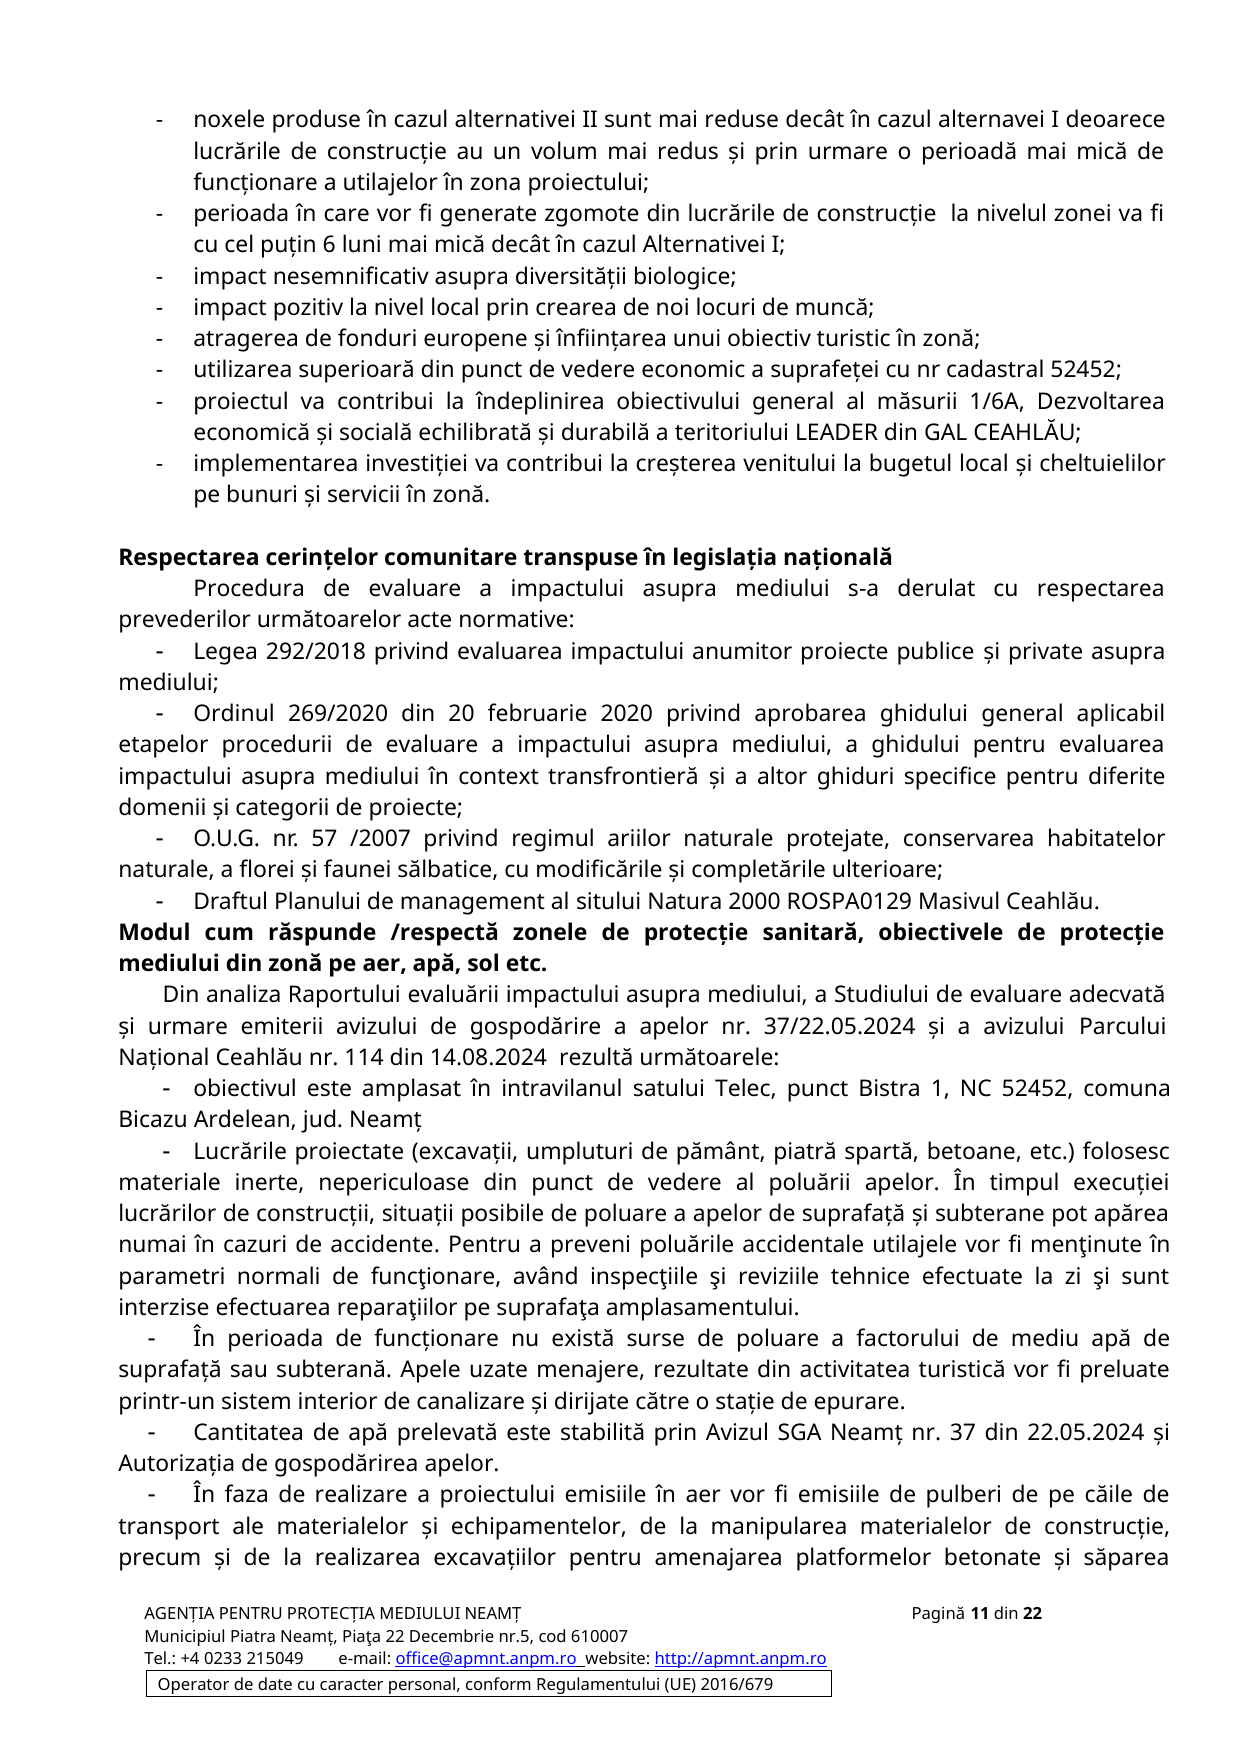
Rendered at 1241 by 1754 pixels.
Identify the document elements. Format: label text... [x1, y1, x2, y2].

list utilizarea superioară din punct de vedere economic a suprafeței cu nr cadastral 52452; [156, 353, 1166, 384]
text Procedura de evaluare a impactului asupra mediului s-a derulat cu respectarea prevederilor următoarelor acte normative: [118, 572, 1166, 634]
list implementarea investiției va contribui la creșterea venitului la bugetul local și cheltuielilor pe bunuri și servicii în zonă. [156, 447, 1166, 509]
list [118, 1478, 1171, 1572]
list Cantitatea de apă prelevată este stabilită prin Avizul SGA Neamț nr. 37 din 22.05.2024 și Autorizația de gospodărirea apelor. [118, 1416, 1171, 1478]
list noxele produse în cazul alternativei II sunt mai reduse decât în cazul alternavei I deoarece lucrările de construcție au un volum mai redus și prin urmare o perioadă mai mică de funcționare a utilajelor în zona proiectului; [156, 103, 1166, 197]
list Lucrările proiectate (excavații, umpluturi de pământ, piatră spartă, betoane, etc.) folosesc materiale inerte, nepericuloase din punct de vedere al poluării apelor. În timpul execuției lucrărilor de construcții, situații posibile de poluare a apelor de suprafață și subterane pot apărea numai în cazuri de accidente. Pentru a preveni poluările accidentale utilajele vor fi menţinute în parametri normali de funcţionare, având inspecţiile şi reviziile tehnice efectuate la zi şi sunt interzise efectuarea reparaţiilor pe suprafaţa amplasamentului. [118, 1134, 1171, 1322]
list O.U.G. nr. 57 /2007 privind regimul ariilor naturale protejate, conservarea habitatelor naturale, a florei și faunei sălbatice, cu modificările și completările ulterioare; [118, 822, 1166, 884]
list atragerea de fonduri europene și înființarea unui obiectiv turistic în zonă; [156, 322, 1166, 353]
list obiectivul este amplasat în intravilanul satului Telec, punct Bistra 1, NC 52452, comuna Bicazu Ardelean, jud. Neamț [118, 1072, 1171, 1134]
list perioada în care vor fi generate zgomote din lucrările de construcție la nivelul zonei va fi cu cel puțin 6 luni mai mică decât în cazul Alternativei I; [156, 197, 1166, 259]
list Legea 292/2018 privind evaluarea impactului anumitor proiecte publice şi private asupra mediului; [118, 634, 1166, 697]
text Din analiza Raportului evaluării impactului asupra mediului, a Studiului de evaluare adecvată și urmare emiterii avizului de gospodărire a apelor nr. 37/22.05.2024 și a avizului Parcului Național Ceahlău nr. 114 din 14.08.2024 rezultă următoarele: [118, 978, 1166, 1072]
list Draftul Planului de management al sitului Natura 2000 ROSPA0129 Masivul Ceahlău. [118, 884, 1166, 916]
list impact nesemnificativ asupra diversității biologice; [156, 259, 1166, 291]
list Ordinul 269/2020 din 20 februarie 2020 privind aprobarea ghidului general aplicabil etapelor procedurii de evaluare a impactului asupra mediului, a ghidului pentru evaluarea impactului asupra mediului în context transfrontieră şi a altor ghiduri specifice pentru diferite domenii şi categorii de proiecte; [118, 697, 1166, 822]
list impact pozitiv la nivel local prin crearea de noi locuri de muncă; [156, 291, 1166, 322]
text Modul cum răspunde /respectă zonele de protecție sanitară, obiectivele de protecție mediului din zonă pe aer, apă, sol etc. [118, 916, 1166, 978]
list proiectul va contribui la îndeplinirea obiectivului general al măsurii 1/6A, Dezvoltarea economică şi socială echilibrată şi durabilă a teritoriului LEADER din GAL CEAHLĂU; [156, 384, 1166, 447]
list În perioada de funcționare nu există surse de poluare a factorului de mediu apă de suprafață sau subterană. Apele uzate menajere, rezultate din activitatea turistică vor fi preluate printr-un sistem interior de canalizare și dirijate către o stație de epurare. [118, 1322, 1171, 1416]
text Respectarea cerințelor comunitare transpuse în legislația națională [118, 541, 1166, 572]
